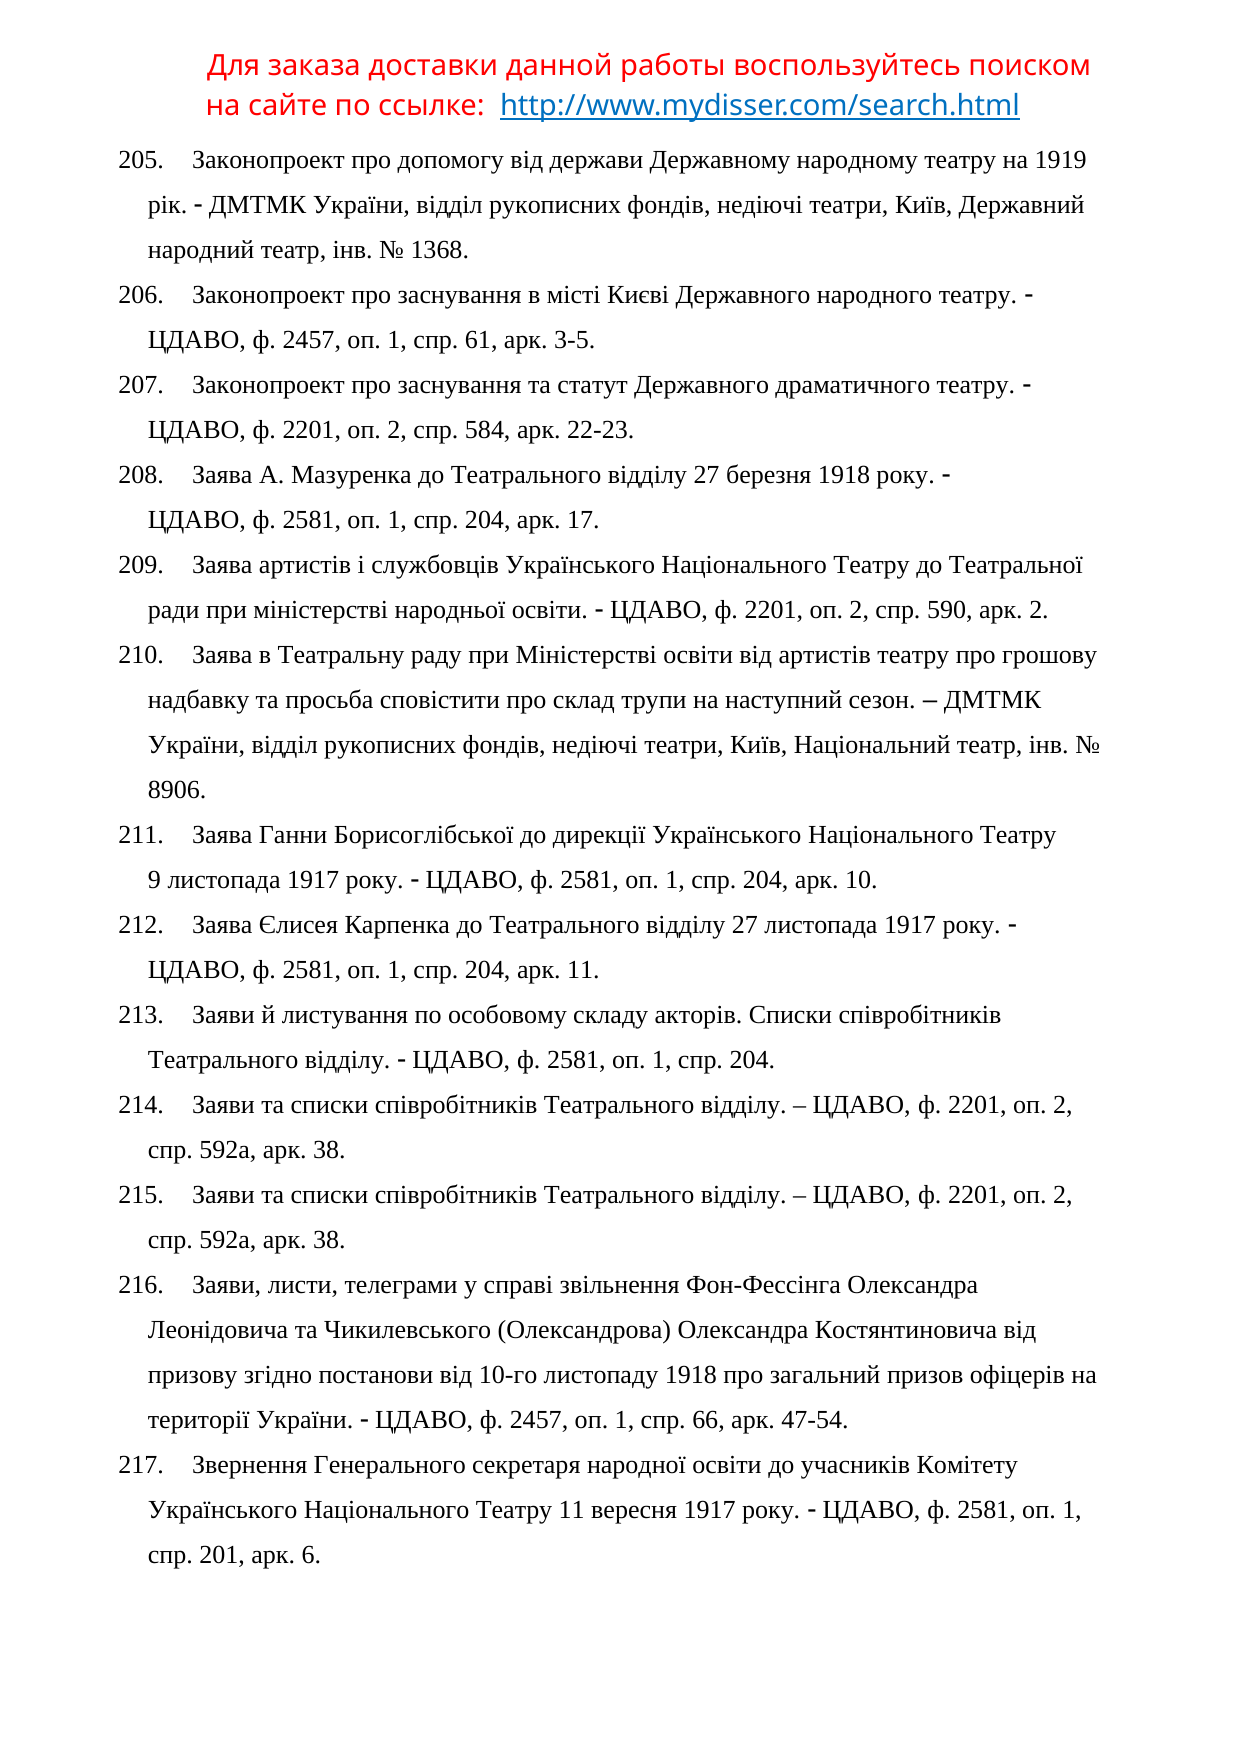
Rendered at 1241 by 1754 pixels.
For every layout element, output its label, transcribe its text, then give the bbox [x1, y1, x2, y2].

list Звернення Генерального секретаря народної освіти до учасників Комітету Українського Національного Театру 11 вересня 1917 року. ЦДАВО, ф. 2581, оп. 1, спр. 201, арк. 6. [118, 1449, 1107, 1569]
list Заява А. Мазуренка до Театрального відділу 27 березня 1918 року. ЦДАВО, ф. 2581, оп. 1, спр. 204, арк. 17. [118, 459, 1107, 534]
list Заява Єлисея Карпенка до Театрального відділу 27 листопада 1917 року. ЦДАВО, ф. 2581, оп. 1, спр. 204, арк. 11. [118, 909, 1107, 984]
list Законопроект про заснування в місті Києві Державного народного театру. ЦДАВО, ф. 2457, оп. 1, спр. 61, арк. 3-5. [118, 279, 1107, 354]
list Заява артистів і службовців Українського Національного Театру до Театральної ради при міністерстві народньої освіти. ЦДАВО, ф. 2201, оп. 2, спр. 590, арк. 2. [118, 549, 1107, 624]
list Заяви та списки співробітників Театрального відділу. – ЦДАВО, ф. 2201, оп. 2, спр. 592а, арк. 38. [118, 1089, 1107, 1164]
list Заява в Театральну раду при Міністерстві освіти від артистів театру про грошову надбавку та просьба сповістити про склад трупи на наступний сезон. ДМТМК України, відділ рукописних фондів, недіючі театри, Київ, Національний театр, інв. № 8906. [118, 639, 1107, 804]
list Заява Ганни Борисоглібської до дирекції Українського Національного Театру 9 листопада 1917 року. ЦДАВО, ф. 2581, оп. 1, спр. 204, арк. 10. [118, 819, 1107, 894]
list Заяви, листи, телеграми у справі звільнення Фон-Фессінга Олександра Леонідовича та Чикилевського (Олександрова) Олександра Костянтиновича від призову згідно постанови від 10-го листопаду 1918 про загальний призов офіцерів на території України. ЦДАВО, ф. 2457, оп. 1, спр. 66, арк. 47-54. [118, 1269, 1107, 1434]
list Заяви й листування по особовому складу акторів. Списки співробітників Театрального відділу. ЦДАВО, ф. 2581, оп. 1, спр. 204. [118, 999, 1107, 1074]
list Законопроект про допомогу від держави Державному народному театру на 1919 рік. ДМТМК України, відділ рукописних фондів, недіючі театри, Київ, Державний народний театр, інв. № 1368. [118, 144, 1107, 264]
list Заяви та списки співробітників Театрального відділу. – ЦДАВО, ф. 2201, оп. 2, спр. 592а, арк. 38. [118, 1179, 1107, 1254]
list Законопроект про заснування та статут Державного драматичного театру. ЦДАВО, ф. 2201, оп. 2, спр. 584, арк. 22-23. [118, 369, 1107, 444]
